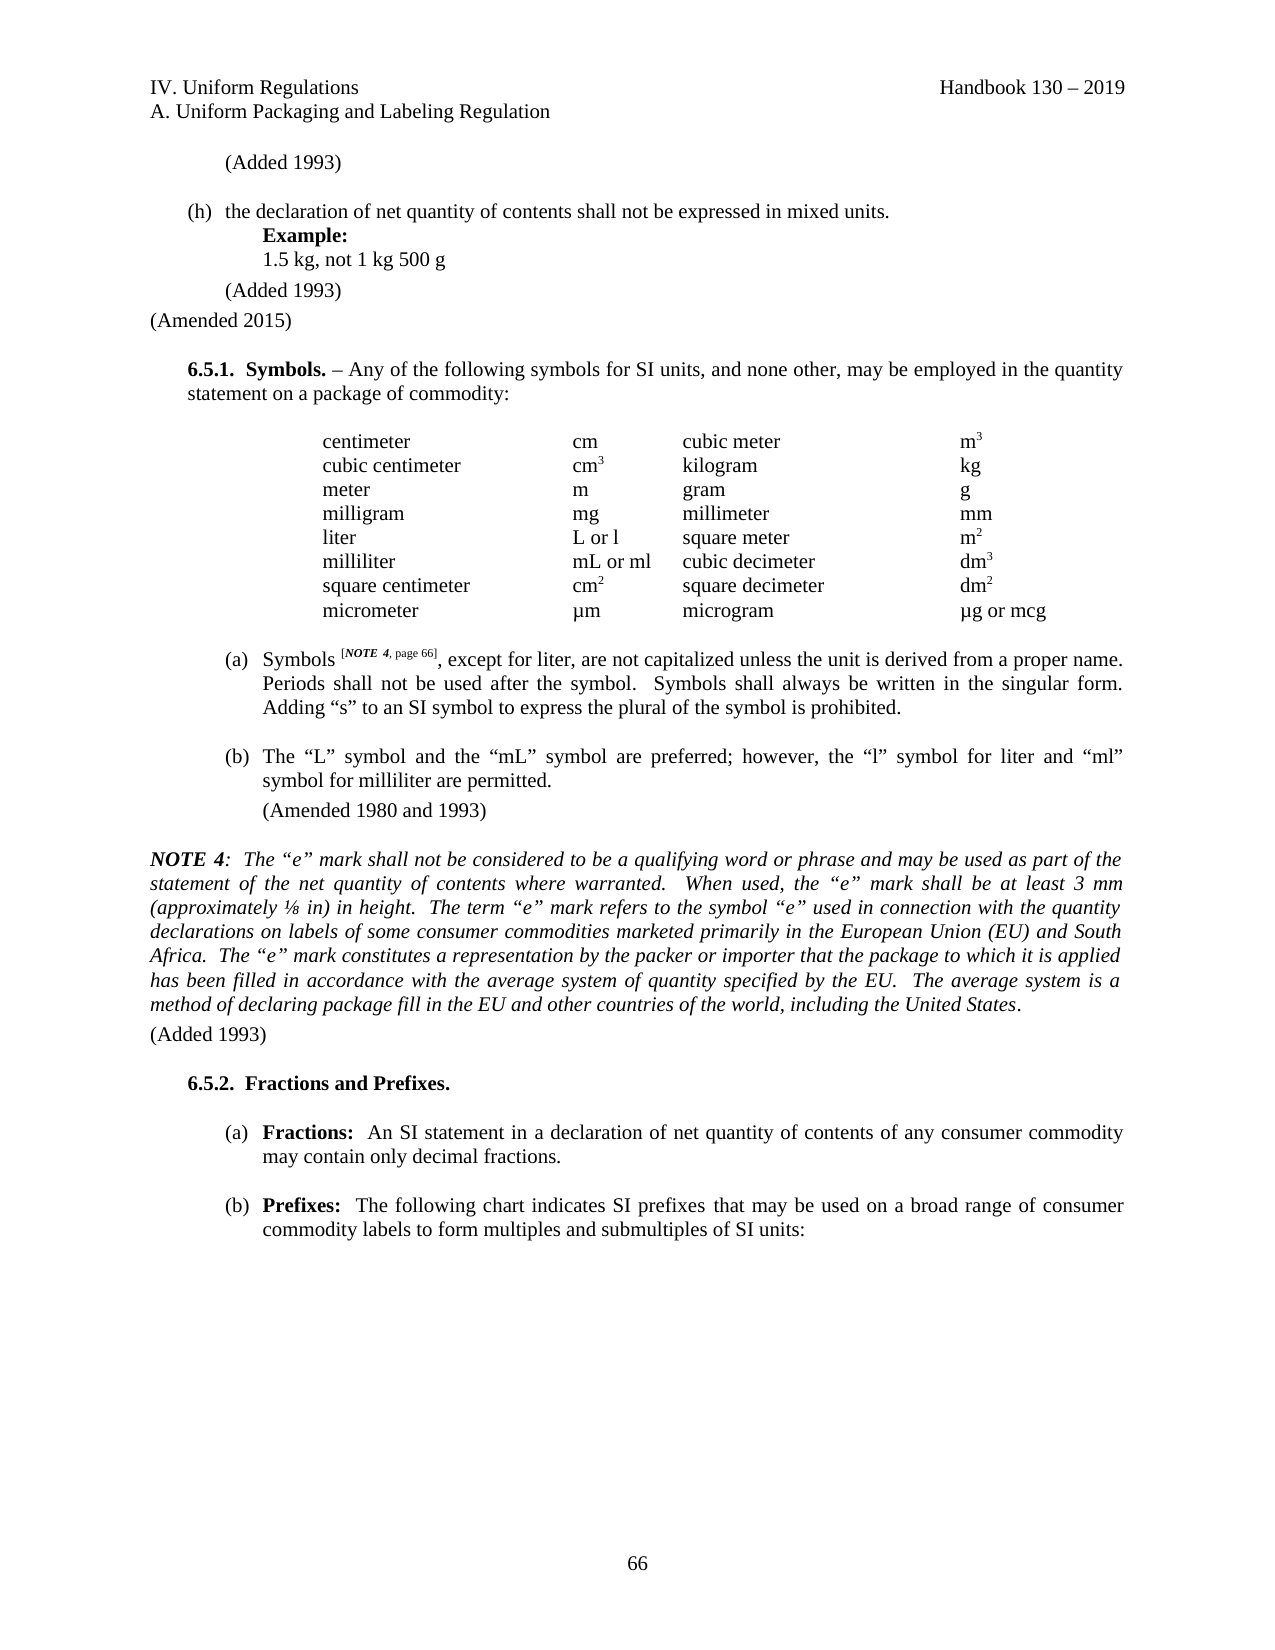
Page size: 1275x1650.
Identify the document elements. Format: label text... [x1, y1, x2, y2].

table_cell millimeter [671, 501, 949, 525]
text (Added 1993) [150, 1022, 1125, 1046]
text (a) Symbols [NOTE 4, page 66], except for liter, are not capitalized unless the unit is derived from a proper name. Periods shall not be used after the symbol. Symbols shall always be written in the singular form. Adding “s” to an SI symbol to express the plural of the symbol is prohibited. [225, 647, 1125, 719]
text (b) The “L” symbol and the “mL” symbol are preferred; however, the “l” symbol for liter and “ml” symbol for milliliter are permitted. [225, 744, 1125, 792]
table_cell milliliter [311, 549, 561, 573]
table_cell m [561, 477, 671, 501]
table_cell kg [949, 453, 1061, 477]
table_cell kilogram [671, 453, 949, 477]
text (Added 1993) [150, 277, 1125, 302]
table_cell m2 [949, 525, 1061, 549]
text Example: [262, 223, 1125, 247]
text 6.5.1. Symbols. – Any of the following symbols for SI units, and none other, may be employed in the quantity statement on a package of commodity: [187, 357, 1125, 405]
text (b) Prefixes: The following chart indicates SI prefixes that may be used on a broad range of consumer commodity labels to form multiples and submultiples of SI units: [225, 1193, 1125, 1241]
table_cell cm2 [561, 574, 671, 597]
table_cell dm2 [949, 574, 1061, 597]
table_cell cubic decimeter [671, 549, 949, 573]
text (Added 1993) [150, 150, 1125, 174]
table_header centimeter [311, 429, 561, 453]
table_cell meter [311, 477, 561, 501]
table_cell microgram [671, 598, 949, 622]
text (Amended 1980 and 1993) [187, 798, 1125, 822]
table_cell milligram [311, 501, 561, 525]
list the declaration of net quantity of contents shall not be expressed in mixed units. [187, 199, 1125, 223]
table_cell µg or mcg [949, 598, 1061, 622]
text 1.5 kg, not 1 kg 500 g [262, 247, 1125, 271]
table_header cubic meter [671, 429, 949, 453]
table_header m3 [949, 429, 1061, 453]
table_cell mg [561, 501, 671, 525]
table_cell L or l [561, 525, 671, 549]
table_cell square centimeter [311, 574, 561, 597]
table_cell square decimeter [671, 574, 949, 597]
table_cell liter [311, 525, 561, 549]
text (Amended 2015) [150, 308, 1125, 332]
table_cell micrometer [311, 598, 561, 622]
text 6.5.2. Fractions and Prefixes. [187, 1071, 1125, 1095]
text NOTE 4: The “e” mark shall not be considered to be a qualifying word or phrase and may be used as part of the statement of the net quantity of contents where warranted. When used, the “e” mark shall be at least 3 mm (approximately ⅛ in) in height. The term “e” mark refers to the symbol “e” used in connection with the quantity declarations on labels of some consumer commodities marketed primarily in the European Union (EU) and South Africa. The “e” mark constitutes a representation by the packer or importer that the package to which it is applied has been filled in accordance with the average system of quantity specified by the EU. The average system is a method of declaring package fill in the EU and other countries of the world, including the United States. [150, 847, 1125, 1016]
table_cell g [949, 477, 1061, 501]
table_header cm [561, 429, 671, 453]
table_cell mm [949, 501, 1061, 525]
table_cell gram [671, 477, 949, 501]
table_cell square meter [671, 525, 949, 549]
text (a) Fractions: An SI statement in a declaration of net quantity of contents of any consumer commodity may contain only decimal fractions. [225, 1120, 1125, 1168]
table_cell µm [561, 598, 671, 622]
table_cell dm3 [949, 549, 1061, 573]
table_cell cubic centimeter [311, 453, 561, 477]
table_cell mL or ml [561, 549, 671, 573]
table_cell cm3 [561, 453, 671, 477]
